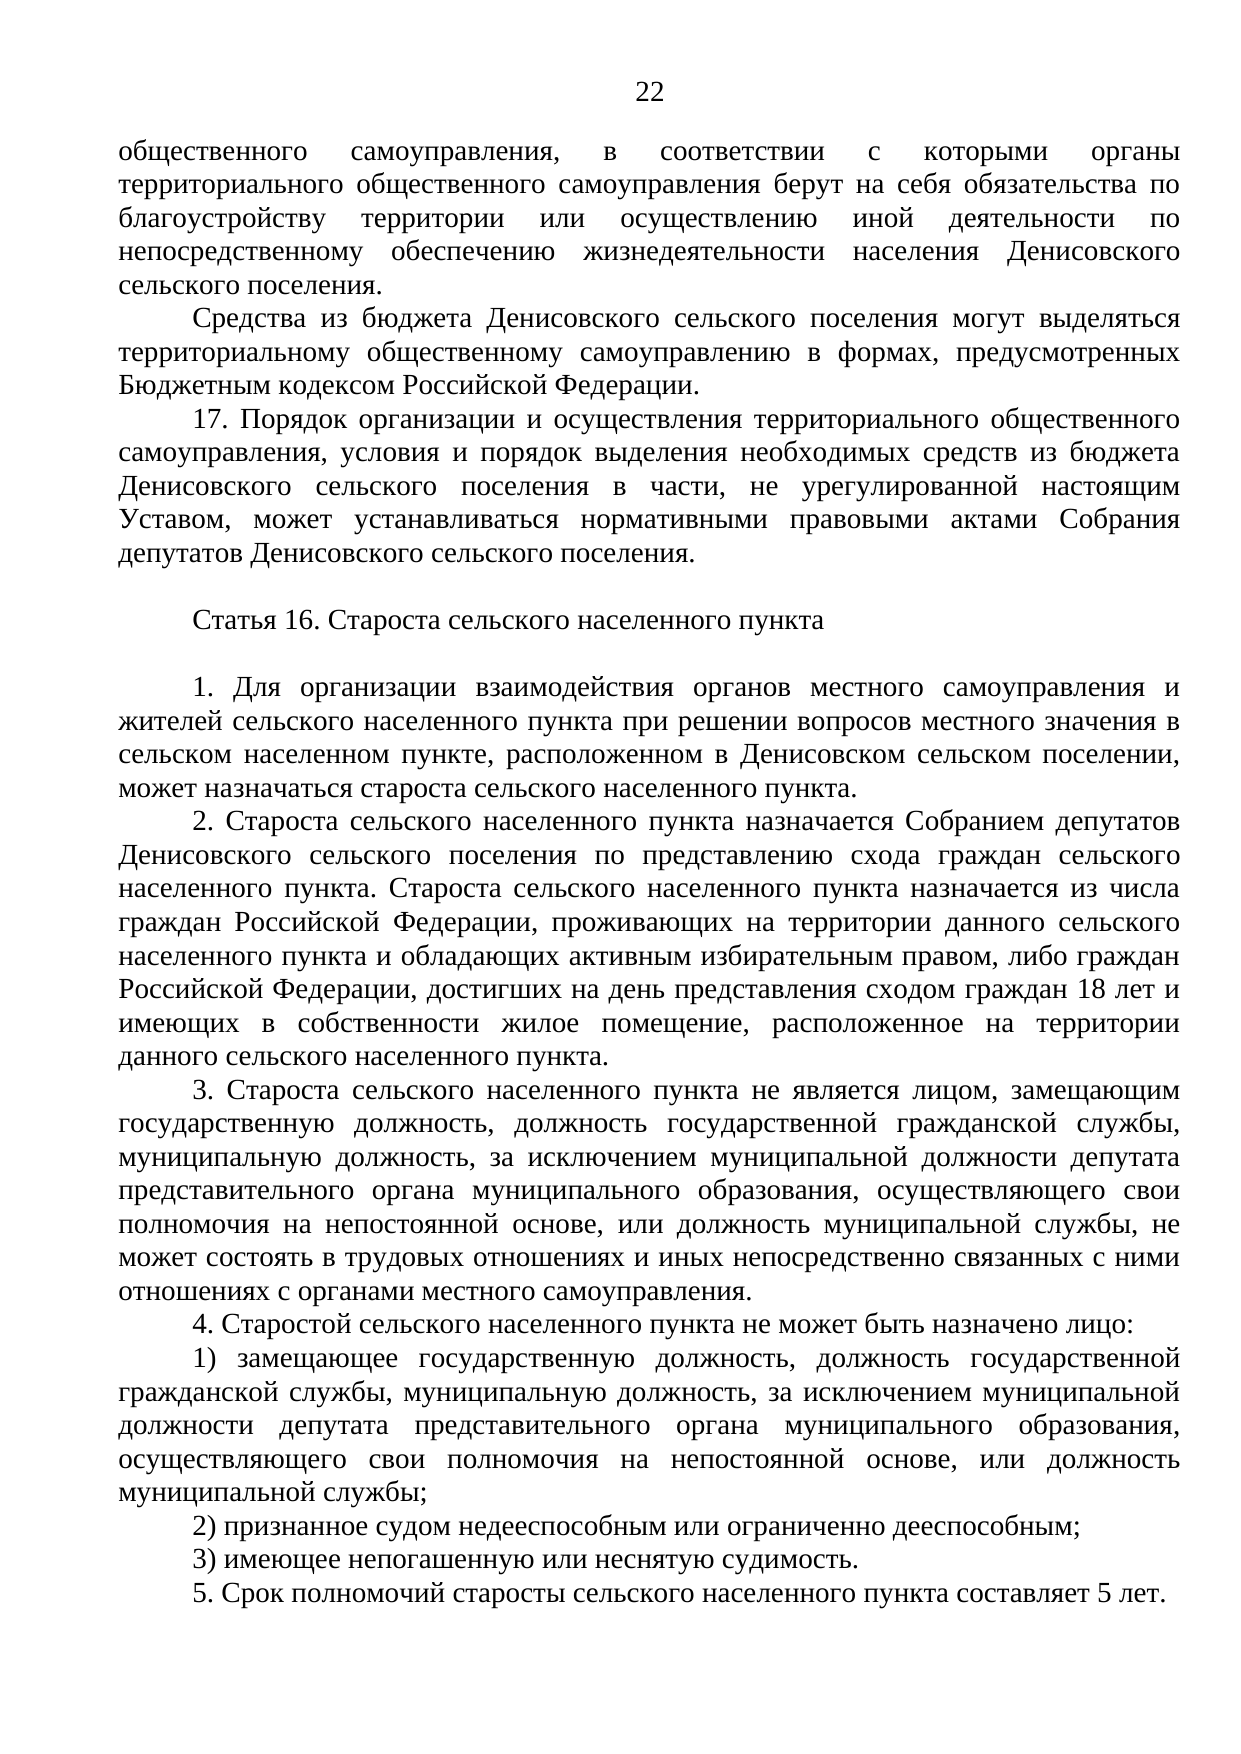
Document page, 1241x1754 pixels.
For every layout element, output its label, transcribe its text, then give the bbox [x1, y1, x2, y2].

text 17. Порядок организации и осуществления территориального общественного самоуправления, условия и порядок выделения необходимых средств из бюджета Денисовского сельского поселения в части, не урегулированной настоящим Уставом, может устанавливаться нормативными правовыми актами Собрания депутатов Денисовского сельского поселения. [118, 401, 1181, 569]
text Статья 16. Староста сельского населенного пункта [118, 602, 1181, 636]
text 3) имеющее непогашенную или неснятую судимость. [118, 1541, 1181, 1575]
text 3. Староста сельского населенного пункта не является лицом, замещающим государственную должность, должность государственной гражданской службы, муниципальную должность, за исключением муниципальной должности депутата представительного органа муниципального образования, осуществляющего свои полномочия на непостоянной основе, или должность муниципальной службы, не может состоять в трудовых отношениях и иных непосредственно связанных с ними отношениях с органами местного самоуправления. [118, 1072, 1181, 1307]
text 4. Старостой сельского населенного пункта не может быть назначено лицо: [118, 1307, 1181, 1340]
text 1) замещающее государственную должность, должность государственной гражданской службы, муниципальную должность, за исключением муниципальной должности депутата представительного органа муниципального образования, осуществляющего свои полномочия на непостоянной основе, или должность муниципальной службы; [118, 1340, 1181, 1508]
text 2) признанное судом недееспособным или ограниченно дееспособным; [118, 1508, 1181, 1541]
text 5. Срок полномочий старосты сельского населенного пункта составляет 5 лет. [118, 1575, 1181, 1608]
text 2. Староста сельского населенного пункта назначается Собранием депутатов Денисовского сельского поселения по представлению схода граждан сельского населенного пункта. Староста сельского населенного пункта назначается из числа граждан Российской Федерации, проживающих на территории данного сельского населенного пункта и обладающих активным избирательным правом, либо граждан Российской Федерации, достигших на день представления сходом граждан 18 лет и имеющих в собственности жилое помещение, расположенное на территории данного сельского населенного пункта. [118, 803, 1181, 1072]
text 1. Для организации взаимодействия органов местного самоуправления и жителей сельского населенного пункта при решении вопросов местного значения в сельском населенном пункте, расположенном в Денисовском сельском поселении, может назначаться староста сельского населенного пункта. [118, 669, 1181, 803]
text Средства из бюджета Денисовского сельского поселения могут выделяться территориальному общественному самоуправлению в формах, предусмотренных Бюджетным кодексом Российской Федерации. [118, 300, 1181, 401]
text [118, 133, 1181, 300]
